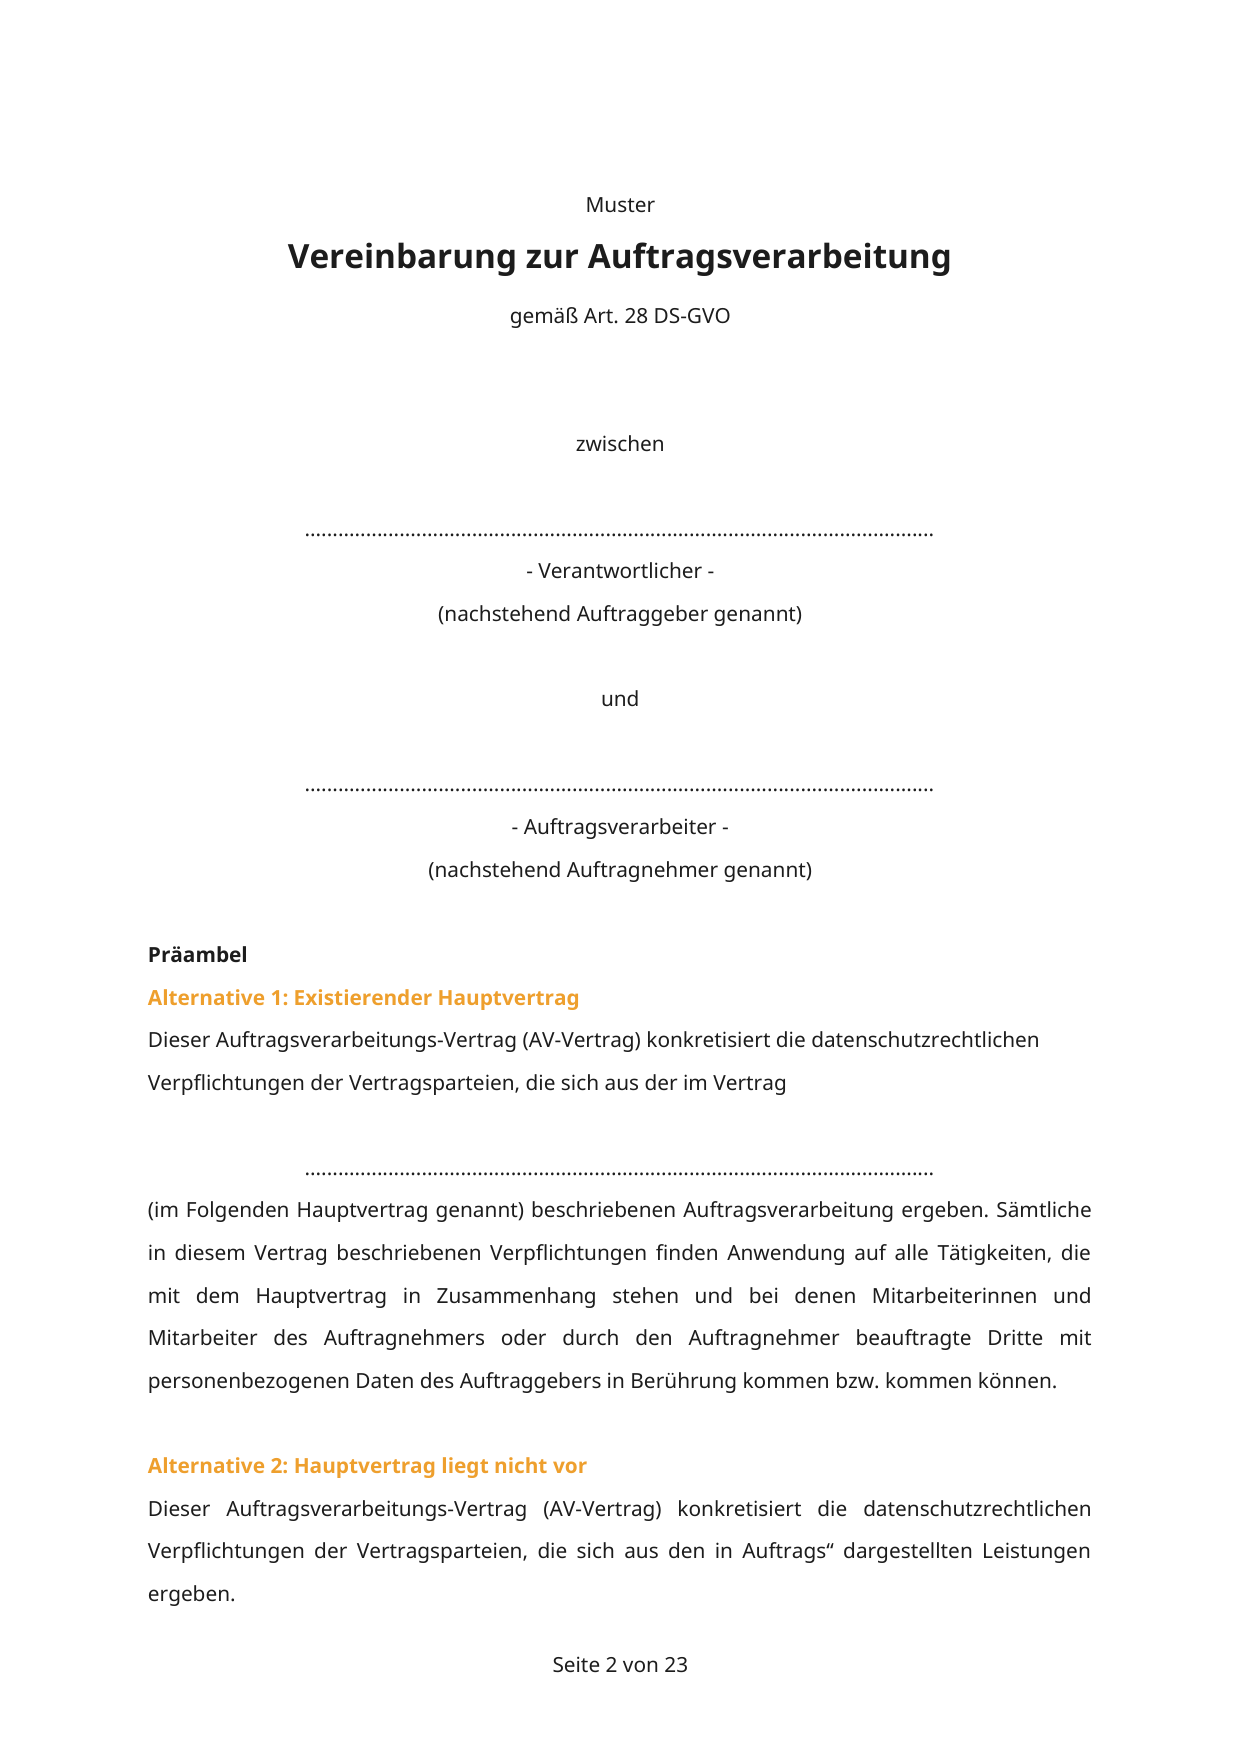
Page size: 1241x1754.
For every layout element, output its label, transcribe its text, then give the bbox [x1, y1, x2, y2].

text Vereinbarung zur Auftragsverarbeitung [148, 233, 1093, 278]
text Alternative 1: Existierender Hauptvertrag [148, 983, 1093, 1011]
text Dieser Auftragsverarbeitungs-Vertrag (AV-Vertrag) konkretisiert die datenschutzrechtlichen Verpflichtungen der Vertragsparteien, die sich aus der im Vertrag [148, 1025, 1093, 1096]
text ................................................................................................................. [148, 514, 1093, 542]
text (nachstehend Auftraggeber genannt) [148, 599, 1093, 628]
text - Auftragsverarbeiter - [148, 812, 1093, 841]
text Präambel [148, 940, 1093, 968]
text Dieser Auftragsverarbeitungs-Vertrag (AV-Vertrag) konkretisiert die datenschutzrechtlichen Verpflichtungen der Vertragsparteien, die sich aus den in Auftrags“ dargestellten Leistungen ergeben. [148, 1494, 1093, 1607]
text - Verantwortlicher - [148, 557, 1093, 585]
text (im Folgenden Hauptvertrag genannt) beschriebenen Auftragsverarbeitung ergeben. Sämtliche in diesem Vertrag beschriebenen Verpflichtungen finden Anwendung auf alle Tätigkeiten, die mit dem Hauptvertrag in Zusammenhang stehen und bei denen Mitarbeiterinnen und Mitarbeiter des Auftragnehmers oder durch den Auftragnehmer beauftragte Dritte mit personenbezogenen Daten des Auftraggebers in Berührung kommen bzw. kommen können. [148, 1196, 1093, 1394]
text gemäß Art. 28 DS-GVO [148, 301, 1093, 329]
text ................................................................................................................. [148, 769, 1093, 798]
text ................................................................................................................. [148, 1153, 1093, 1181]
text zwischen [148, 429, 1093, 457]
text Muster [148, 190, 1093, 219]
text und [148, 684, 1093, 713]
text Alternative 2: Hauptvertrag liegt nicht vor [148, 1451, 1093, 1480]
text (nachstehend Auftragnehmer genannt) [148, 855, 1093, 883]
